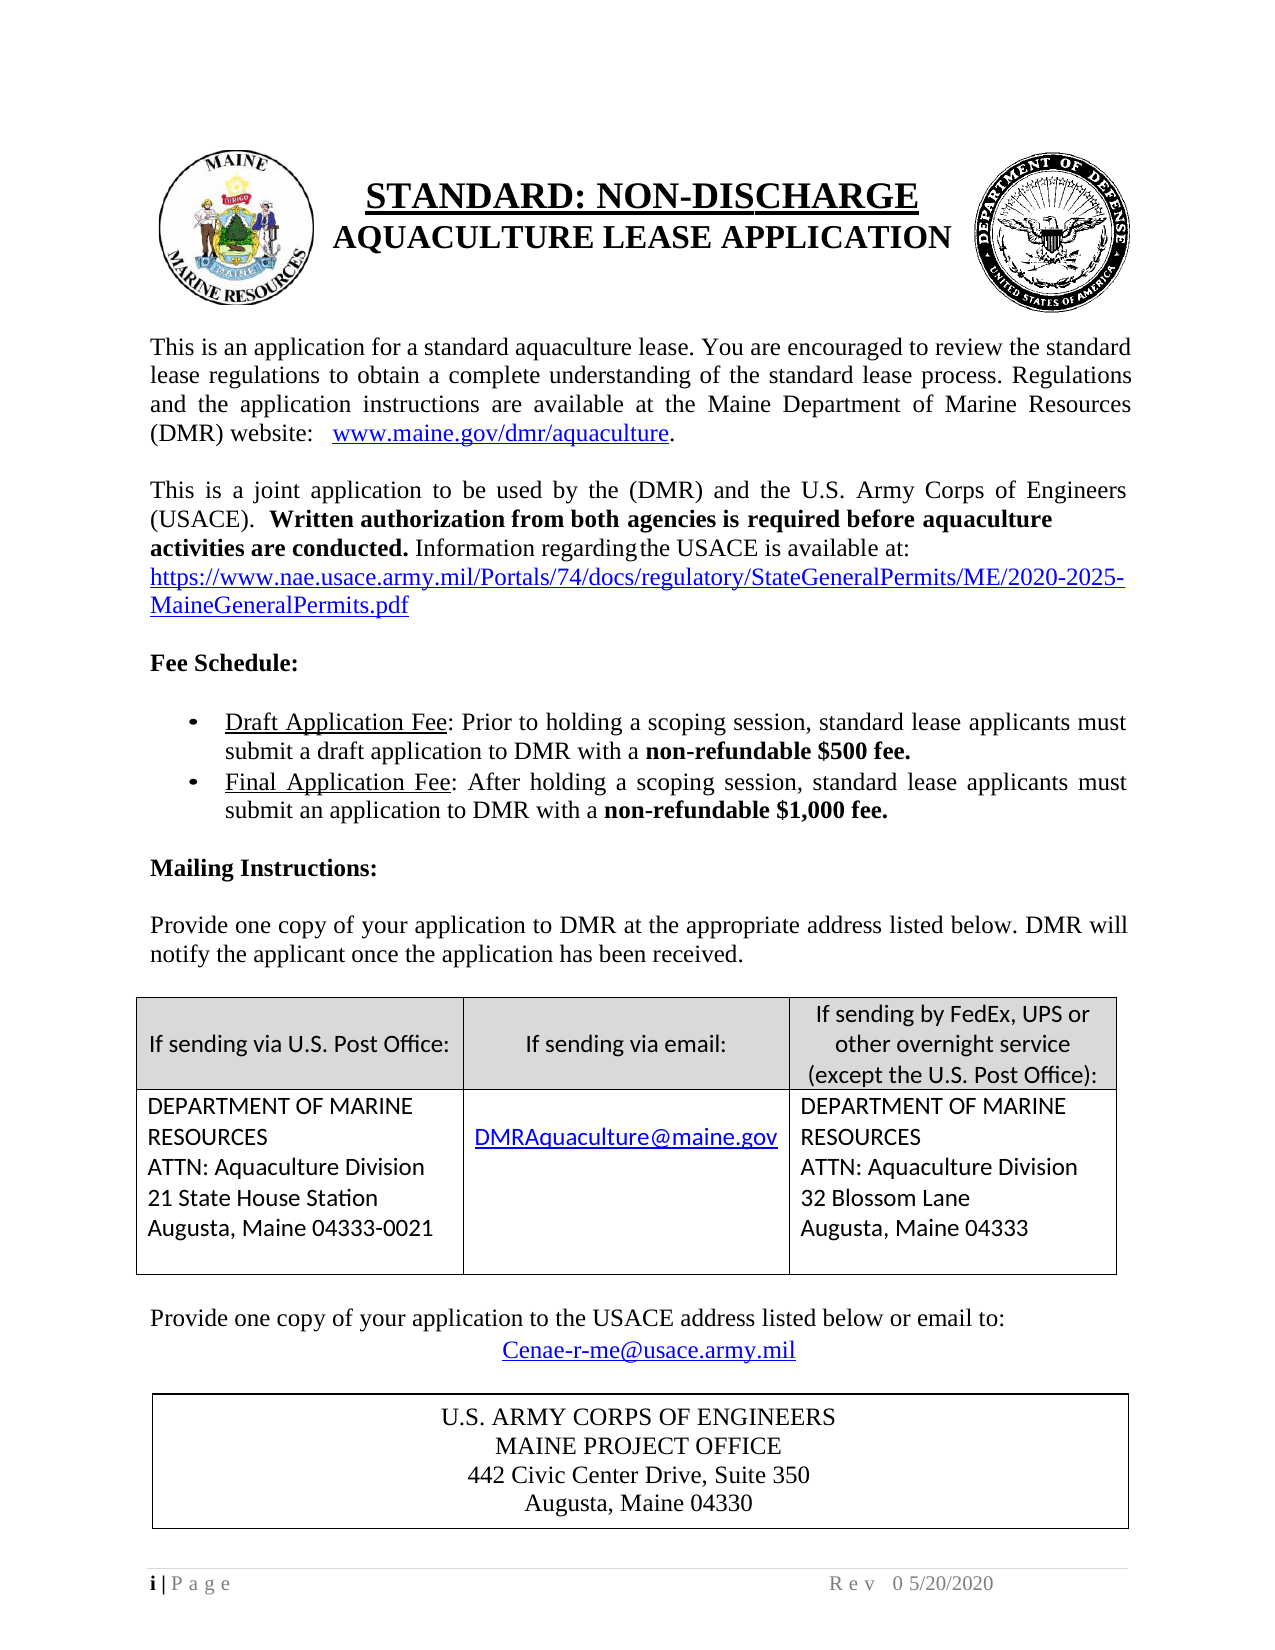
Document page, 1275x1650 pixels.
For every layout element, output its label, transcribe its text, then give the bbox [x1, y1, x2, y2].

text This is an application for a standard aquaculture lease. You are encouraged to review the standard lease regulations to obtain a complete understanding of the standard lease process. Regulations and the application instructions are available at the Maine Department of Marine Resources (DMR) website: www.maine.gov/dmr/aquaculture. [150, 332, 1132, 447]
text • Draft Application Fee: Prior to holding a scoping session, standard lease applicants must submit a draft application to DMR with a non-refundable $500 fee. [187, 707, 1131, 765]
text Cenae-r-me@usace.army.mil [150, 1335, 1148, 1364]
table_header If sending via U.S. Post Office: [137, 998, 463, 1089]
table_cell DMRAquaculture@maine.gov [464, 1090, 789, 1273]
text U.S. ARMY CORPS OF ENGINEERS MAINE PROJECT OFFICE [438, 1402, 838, 1460]
picture [970, 150, 1134, 315]
table_header If sending via email: [464, 998, 789, 1089]
picture [158, 150, 314, 305]
text Provide one copy of your application to the USACE address listed below or email to: [150, 1303, 1148, 1332]
text Mailing Instructions: [150, 853, 1148, 882]
text Provide one copy of your application to DMR at the appropriate address listed below. DMR will notify the applicant once the application has been received. [150, 910, 1132, 968]
text Fee Schedule: [150, 648, 1148, 677]
table_cell DEPARTMENT OF MARINE RESOURCES ATTN: Aquaculture Division 21 State House Station Augusta, Maine 04333-0021 [137, 1090, 463, 1273]
table_cell DEPARTMENT OF MARINE RESOURCES ATTN: Aquaculture Division 32 Blossom Lane Augusta, Maine 04333 [790, 1090, 1116, 1273]
text STANDARD: NON-DISCHARGE [359, 174, 925, 217]
text AQUACULTURE LEASE APPLICATION [326, 217, 958, 254]
text This is a joint application to be used by the (DMR) and the U.S. Army Corps of Engineers (USACE). Written authorization from both agencies is required before aquaculture activities are conducted. Information regarding the USACE is available at: https://www.nae.usace.army.mil/Portals/74/docs/regulatory/StateGeneralPermits/ME/2020-2025-MaineGeneralPermits.pdf [150, 476, 1131, 619]
text Augusta, Maine 04330 [519, 1488, 758, 1517]
text • Final Application Fee: After holding a scoping session, standard lease applicants must submit an application to DMR with a non-refundable $1,000 fee. [187, 767, 1131, 824]
table_header If sending by FedEx, UPS or other overnight service (except the U.S. Post Office): [790, 998, 1116, 1089]
text 442 Civic Center Drive, Suite 350 [463, 1460, 814, 1488]
